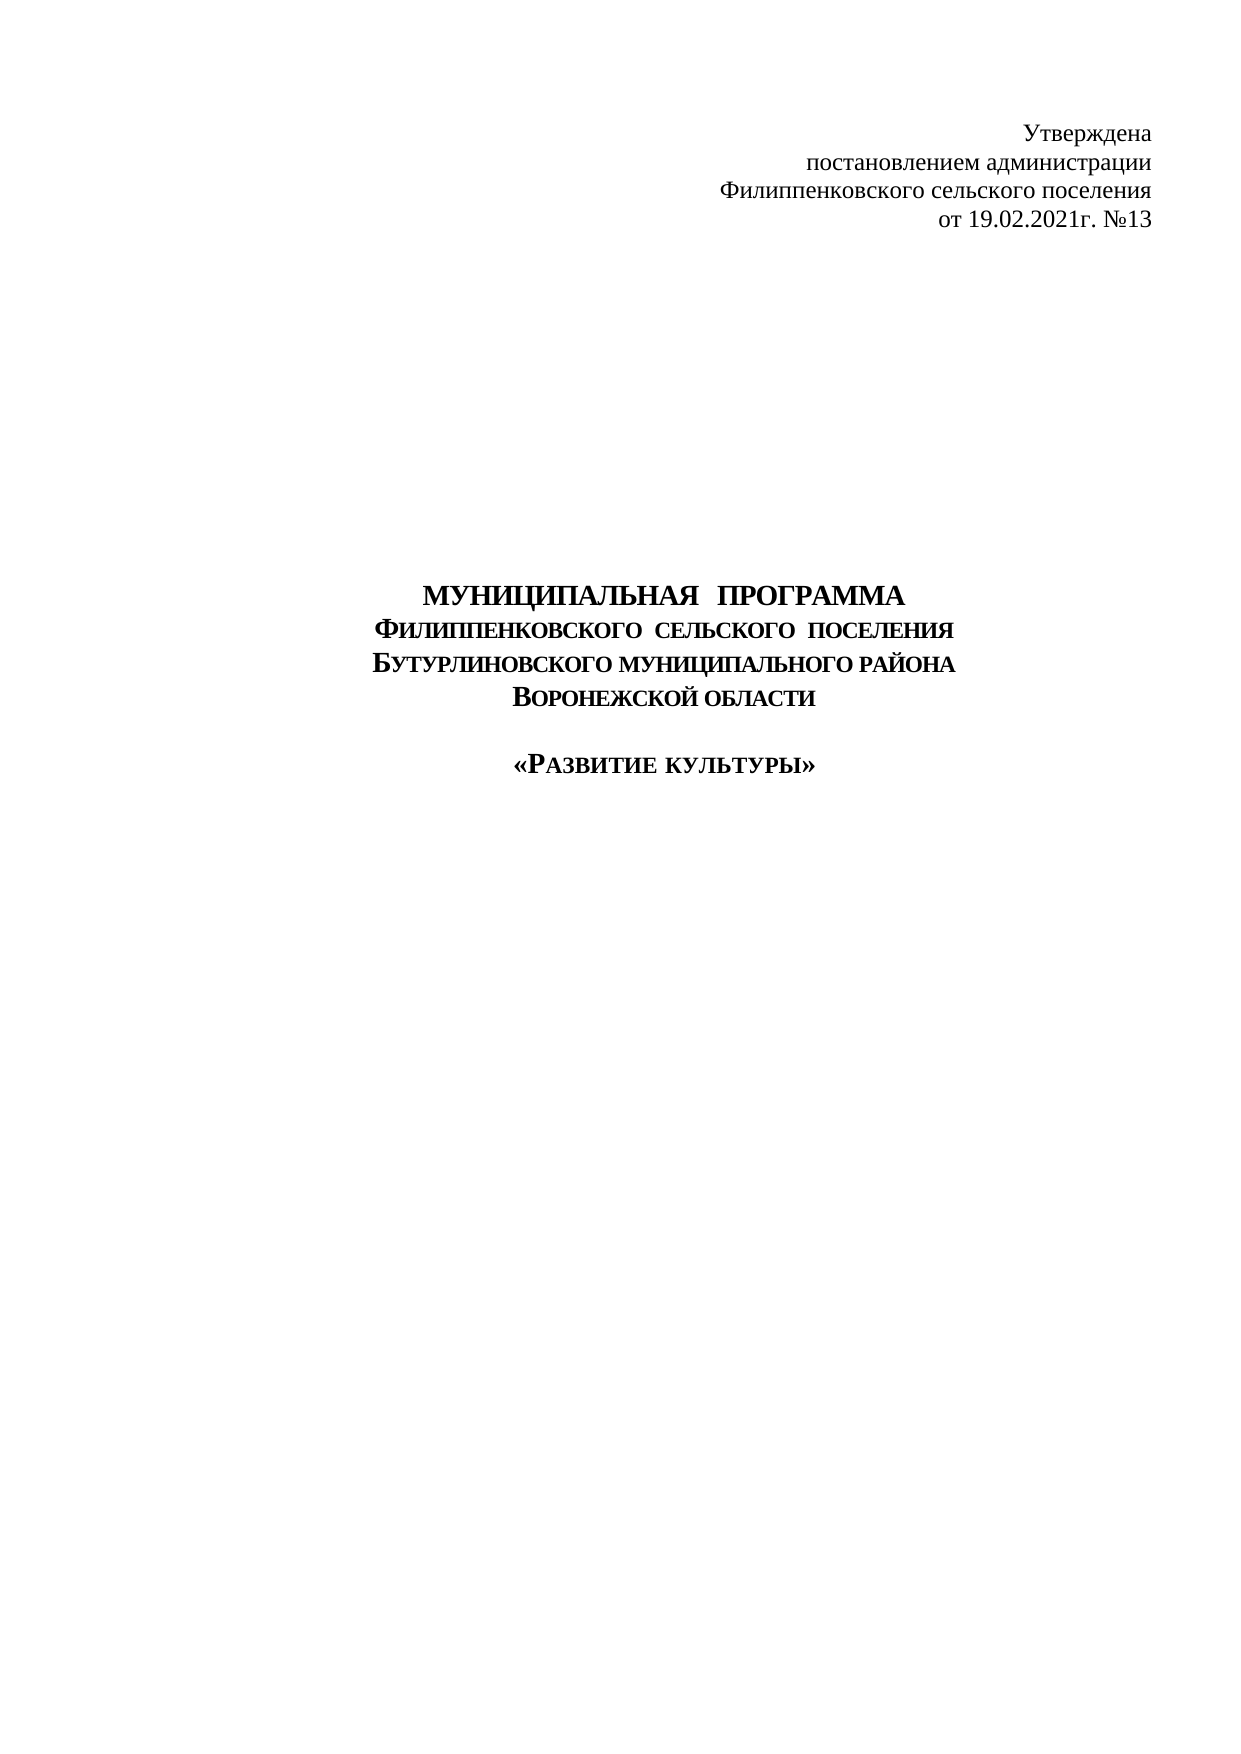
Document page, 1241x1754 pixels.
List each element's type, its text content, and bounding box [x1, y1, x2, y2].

text от 19.02.2021г. №13 [177, 204, 1152, 233]
text постановлением администрации [177, 147, 1152, 176]
text Бутурлиновского муниципального района [177, 645, 1152, 679]
text МУНИЦИПАЛЬНАЯ ПРОГРАММА [177, 578, 1152, 612]
text «Развитие культуры» [177, 746, 1152, 779]
text Филиппенковского сельского поселения [177, 176, 1152, 204]
text Филиппенковского сельского поселения [177, 612, 1152, 645]
text Воронежской области [177, 679, 1152, 712]
text Утверждена [177, 118, 1152, 147]
